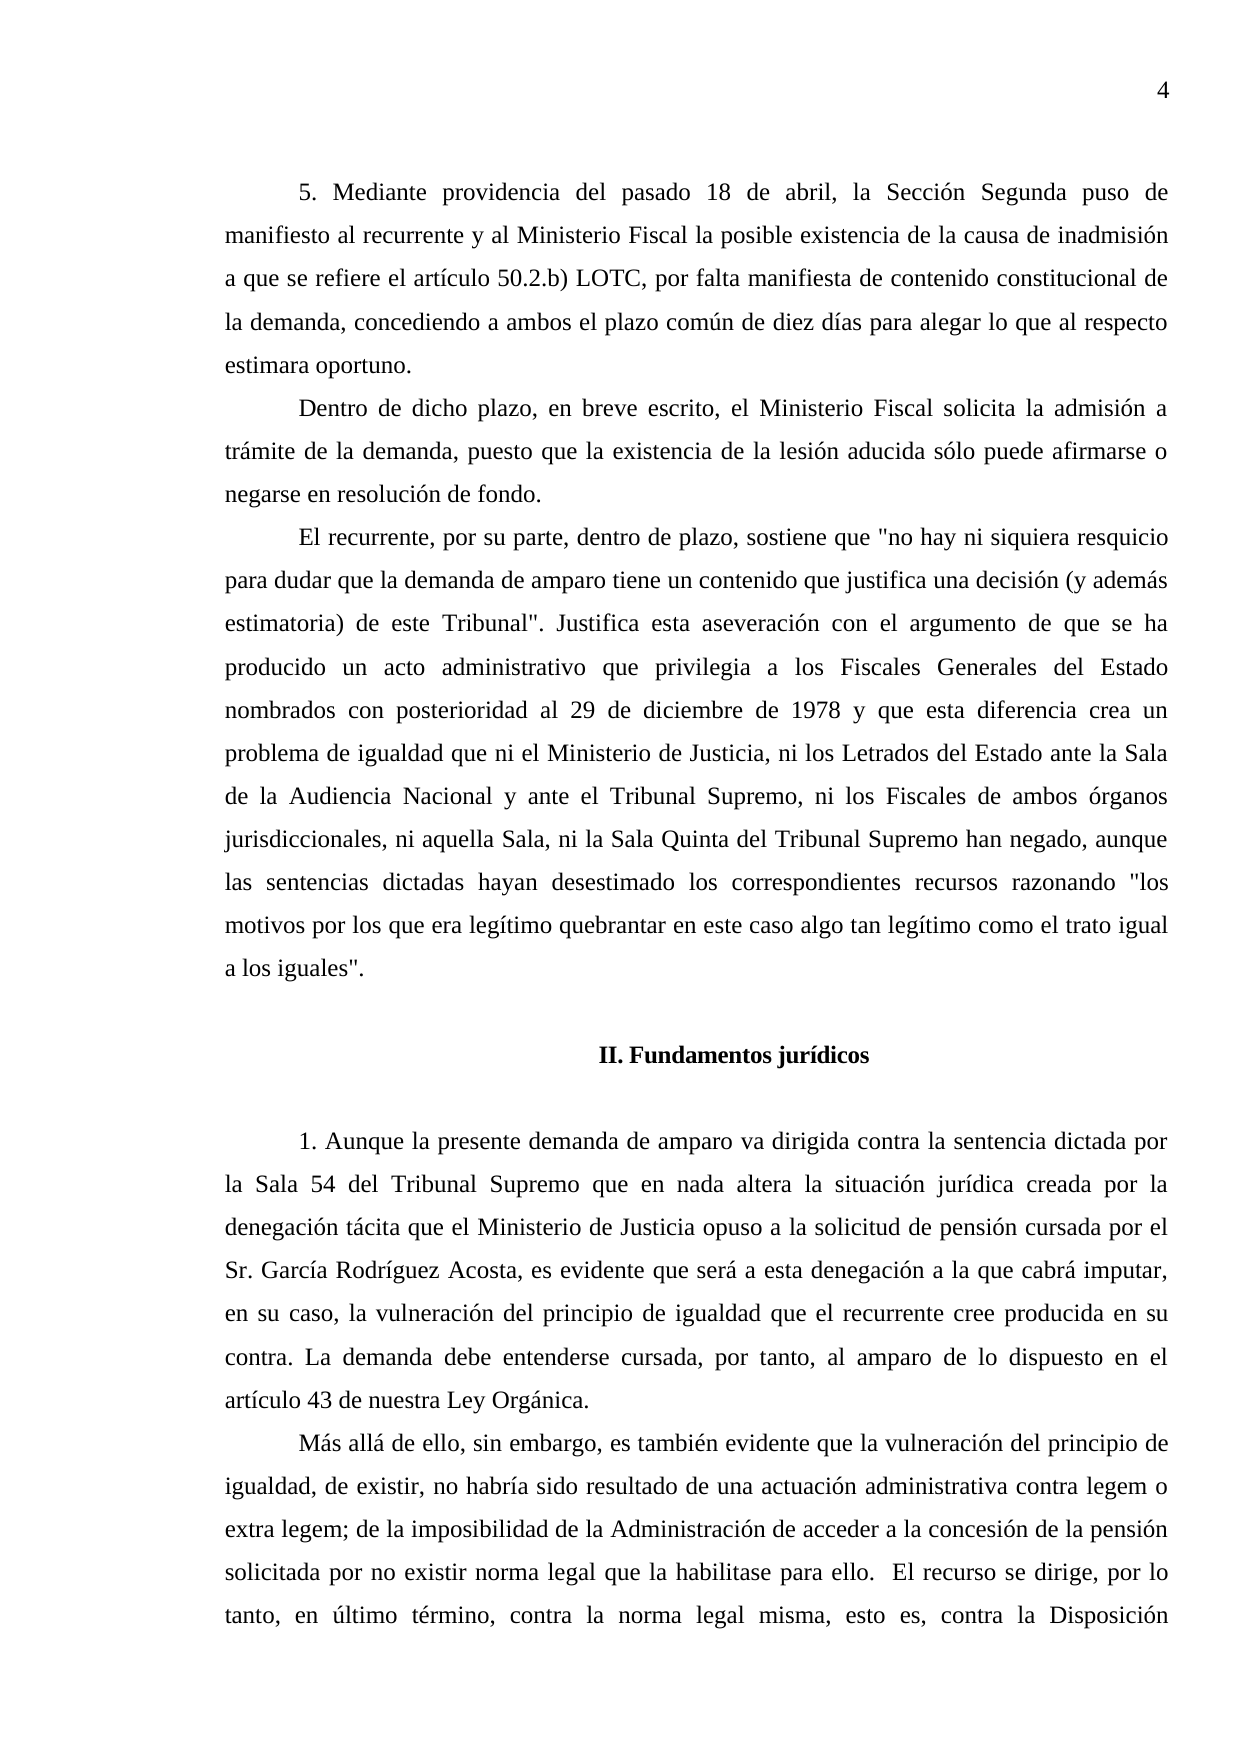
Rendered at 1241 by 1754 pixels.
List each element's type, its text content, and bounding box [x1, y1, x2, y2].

text 5. Mediante providencia del pasado 18 de abril, la Sección Segunda puso de manifiesto al recurrente y al Ministerio Fiscal la posible existencia de la causa de inadmisión a que se refiere el artículo 50.2.b) LOTC, por falta manifiesta de contenido constitucional de la demanda, concediendo a ambos el plazo común de diez días para alegar lo que al respecto estimara oportuno. [224, 177, 1169, 378]
subtitle II. Fundamentos jurídicos [224, 1040, 1169, 1068]
text 1. Aunque la presente demanda de amparo va dirigida contra la sentencia dictada por la Sala 54 del Tribunal Supremo que en nada altera la situación jurídica creada por la denegación tácita que el Ministerio de Justicia opuso a la solicitud de pensión cursada por el Sr. García Rodríguez Acosta, es evidente que será a esta denegación a la que cabrá imputar, en su caso, la vulneración del principio de igualdad que el recurrente cree producida en su contra. La demanda debe entenderse cursada, por tanto, al amparo de lo dispuesto en el artículo 43 de nuestra Ley Orgánica. [224, 1126, 1169, 1413]
text Dentro de dicho plazo, en breve escrito, el Ministerio Fiscal solicita la admisión a trámite de la demanda, puesto que la existencia de la lesión aducida sólo puede afirmarse o negarse en resolución de fondo. [224, 393, 1169, 508]
text El recurrente, por su parte, dentro de plazo, sostiene que "no hay ni siquiera resquicio para dudar que la demanda de amparo tiene un contenido que justifica una decisión (y además estimatoria) de este Tribunal". Justifica esta aseveración con el argumento de que se ha producido un acto administrativo que privilegia a los Fiscales Generales del Estado nombrados con posterioridad al 29 de diciembre de 1978 y que esta diferencia crea un problema de igualdad que ni el Ministerio de Justicia, ni los Letrados del Estado ante la Sala de la Audiencia Nacional y ante el Tribunal Supremo, ni los Fiscales de ambos órganos jurisdiccionales, ni aquella Sala, ni la Sala Quinta del Tribunal Supremo han negado, aunque las sentencias dictadas hayan desestimado los correspondientes recursos razonando "los motivos por los que era legítimo quebrantar en este caso algo tan legítimo como el trato igual a los iguales". [224, 522, 1169, 982]
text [224, 1428, 1169, 1629]
